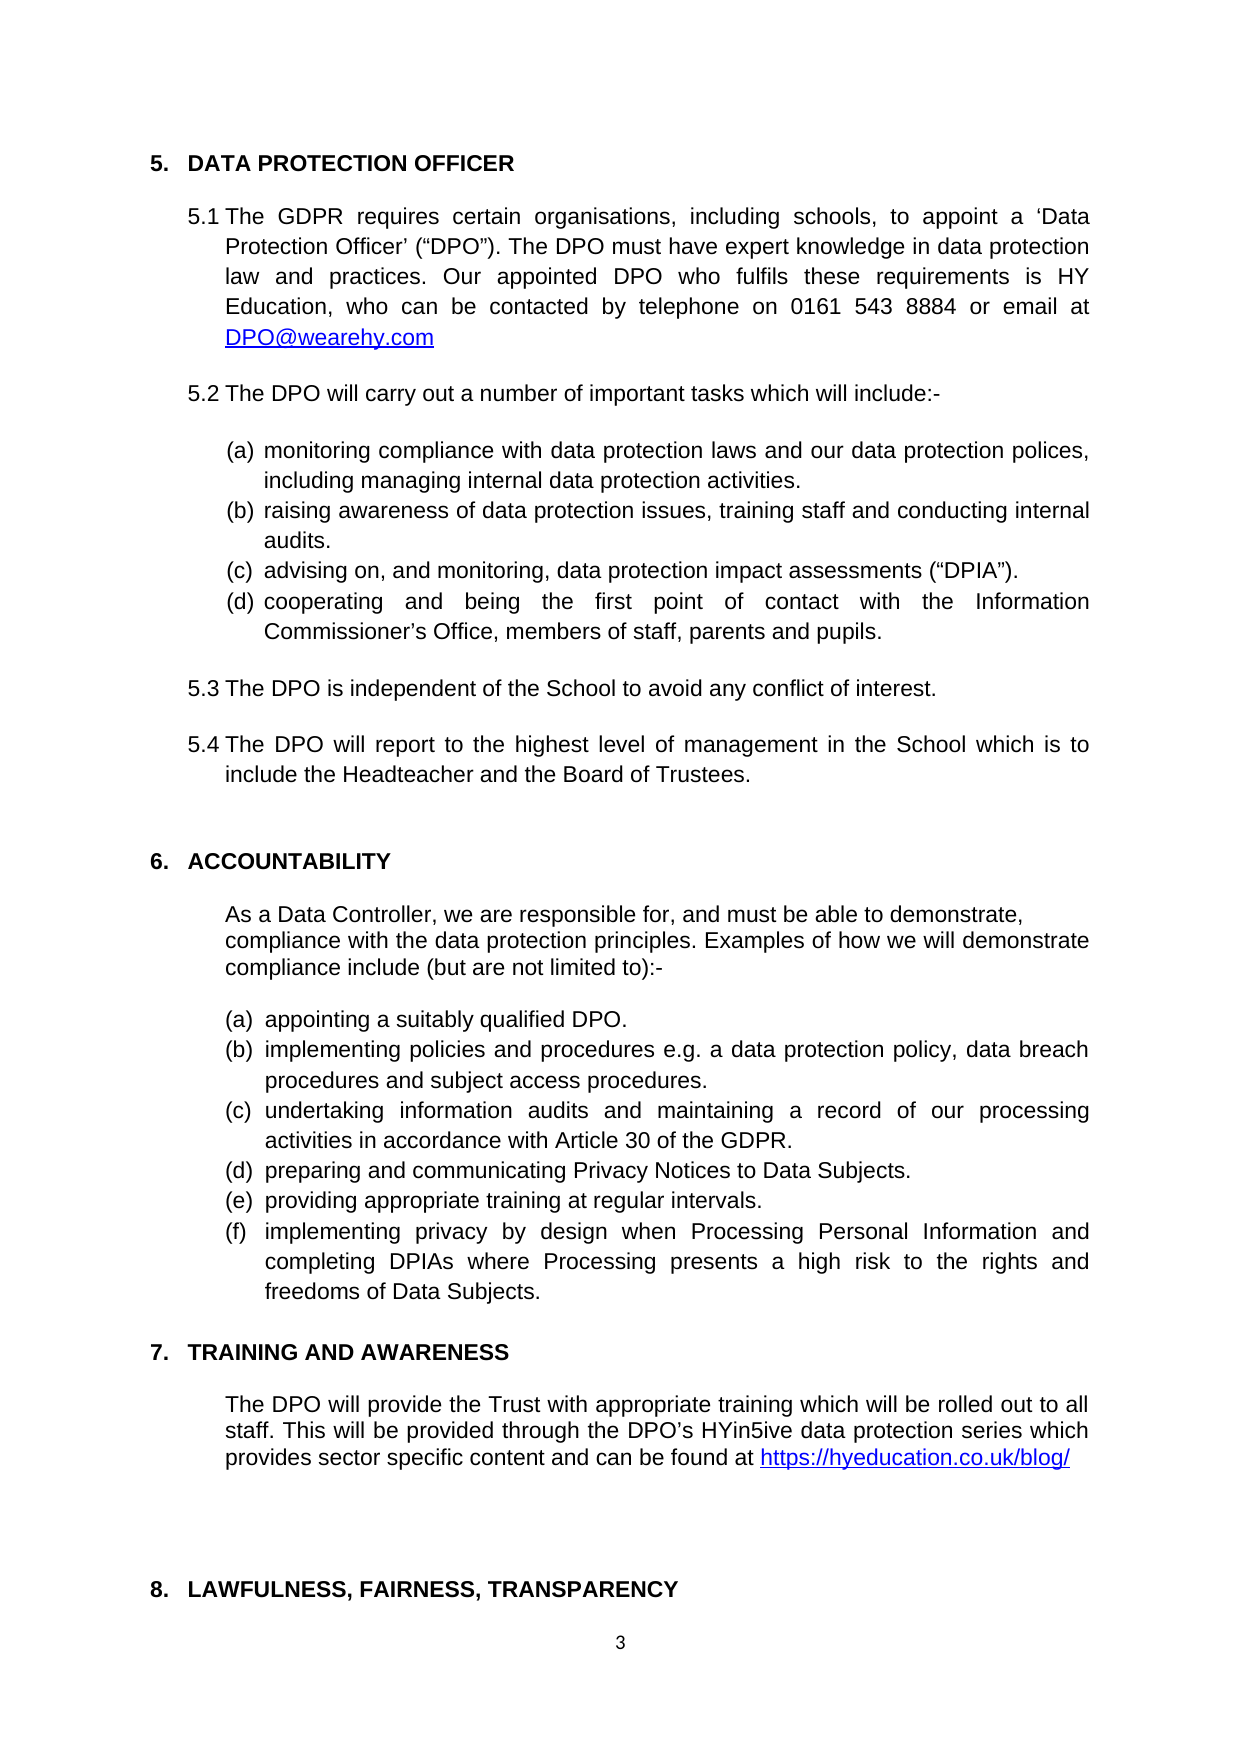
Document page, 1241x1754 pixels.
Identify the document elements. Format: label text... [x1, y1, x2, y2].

list The GDPR requires certain organisations, including schools, to appoint a ‘Data Protection Officer’ (“DPO”). The DPO must have expert knowledge in data protection law and practices. Our appointed DPO who fulfils these requirements is HY Education, who can be contacted by telephone on 0161 543 8884 or email at DPO@wearehy.com [187, 203, 1090, 350]
list LAWFULNESS, FAIRNESS, TRANSPARENCY [150, 1576, 1090, 1602]
list undertaking information audits and maintaining a record of our processing activities in accordance with Article 30 of the GDPR. [225, 1097, 1090, 1153]
list TRAINING AND AWARENESS [150, 1338, 1090, 1365]
text The DPO will provide the Trust with appropriate training which will be rolled out to all staff. This will be provided through the DPO’s HYin5ive data protection series which provides sector specific content and can be found at https://hyeducation.co.uk/blog/ [225, 1391, 1090, 1470]
list monitoring compliance with data protection laws and our data protection polices, including managing internal data protection activities. [226, 437, 1090, 493]
list providing appropriate training at regular intervals. [225, 1187, 1090, 1214]
list DATA PROTECTION OFFICER [150, 150, 1090, 176]
list cooperating and being the first point of contact with the Information Commissioner’s Office, members of staff, parents and pupils. [226, 588, 1090, 644]
text As a Data Controller, we are responsible for, and must be able to demonstrate, [150, 901, 1090, 927]
list appointing a suitably qualified DPO. [225, 1006, 1090, 1032]
list preparing and communicating Privacy Notices to Data Subjects. [225, 1157, 1090, 1183]
list implementing policies and procedures e.g. a data protection policy, data breach procedures and subject access procedures. [225, 1036, 1090, 1093]
list The DPO will carry out a number of important tasks which will include:- [187, 380, 1090, 406]
list raising awareness of data protection issues, training staff and conducting internal audits. [226, 497, 1090, 554]
list The DPO is independent of the School to avoid any conflict of interest. [187, 674, 1090, 701]
list advising on, and monitoring, data protection impact assessments (“DPIA”). [226, 557, 1090, 584]
list implementing privacy by design when Processing Personal Information and completing DPIAs where Processing presents a high risk to the rights and freedoms of Data Subjects. [225, 1218, 1090, 1304]
text compliance with the data protection principles. Examples of how we will demonstrate compliance include (but are not limited to):- [225, 927, 1090, 980]
list The DPO will report to the highest level of management in the School which is to include the Headteacher and the Board of Trustees. [187, 731, 1090, 788]
list ACCOUNTABILITY [150, 848, 1090, 874]
